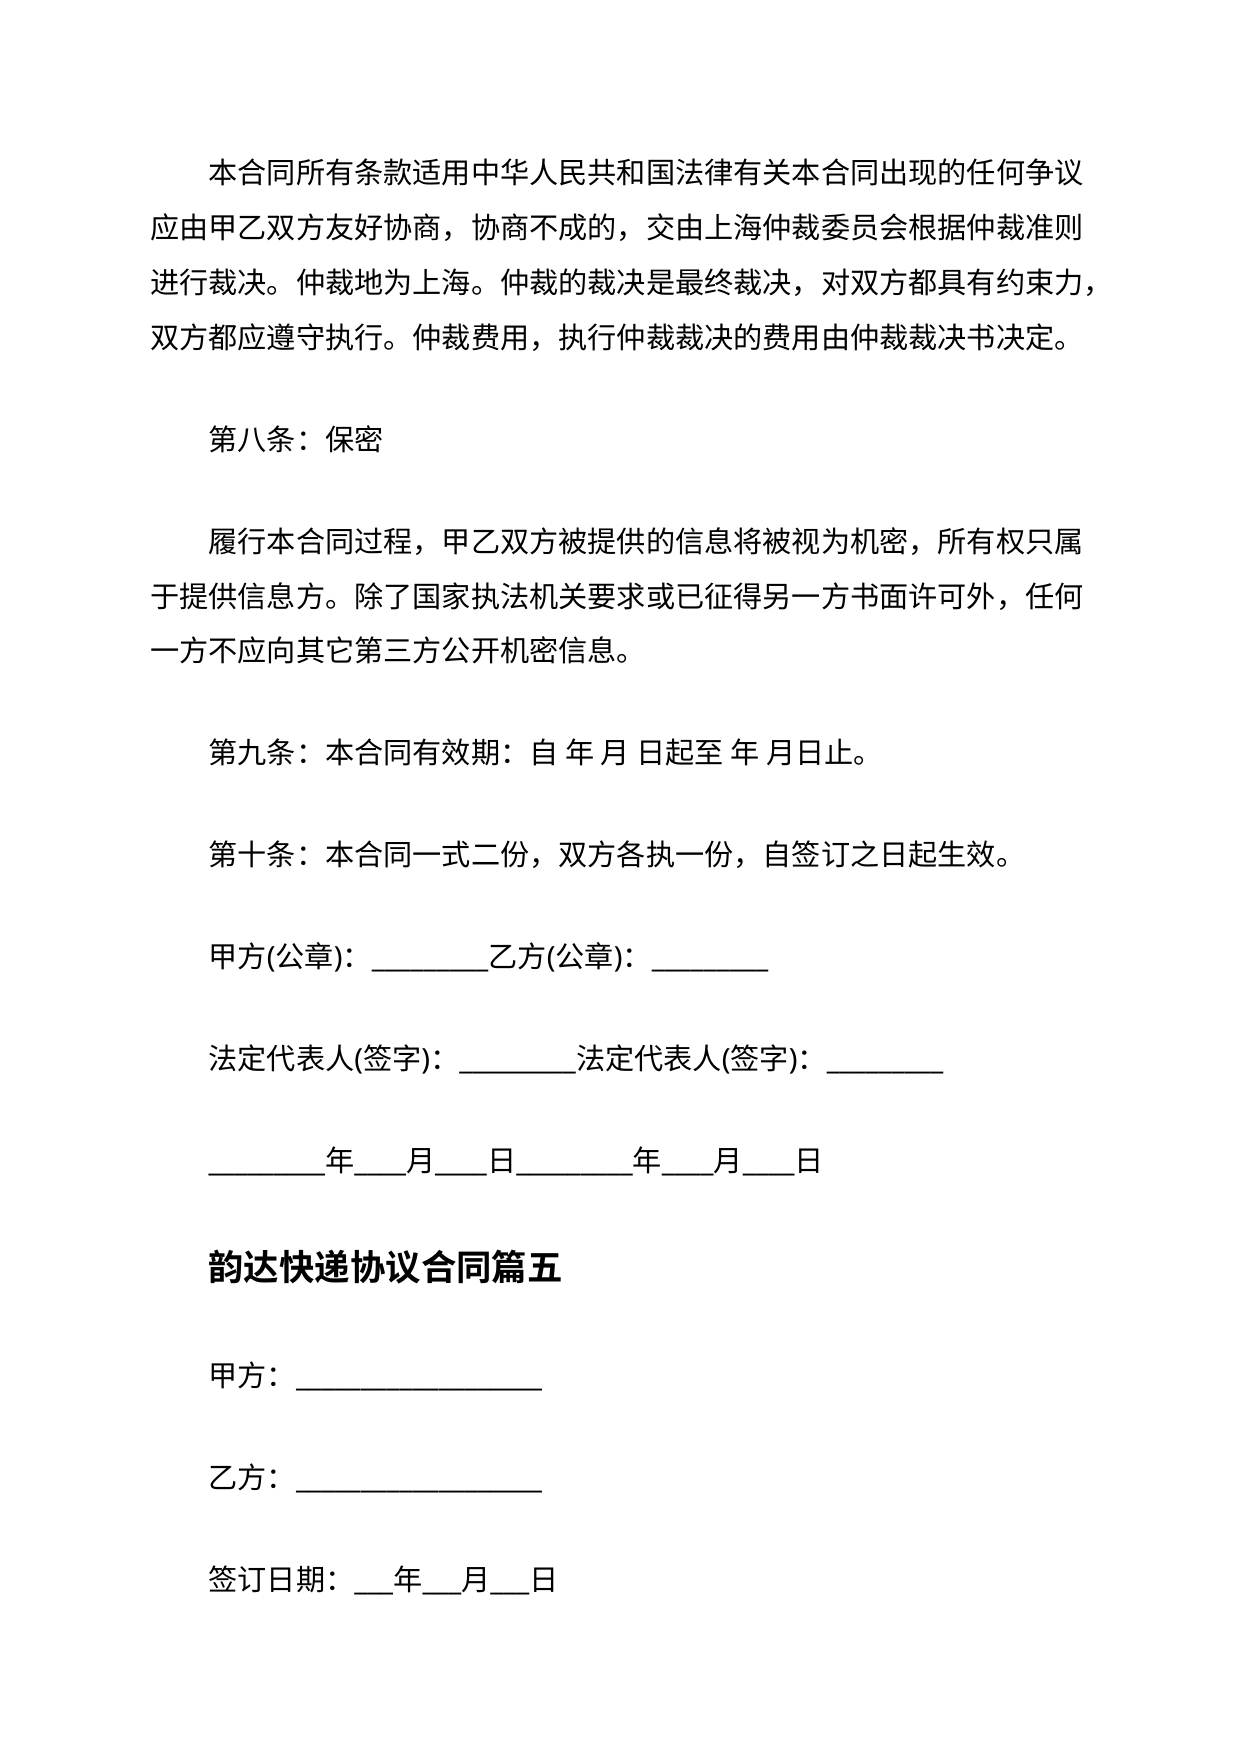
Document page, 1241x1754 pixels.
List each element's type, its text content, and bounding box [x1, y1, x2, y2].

text 第十条：本合同一式二份，双方各执一份，自签订之日起生效。 [150, 832, 1090, 874]
text 第八条：保密 [150, 416, 1090, 459]
text 乙方：___________________ [150, 1455, 1090, 1497]
text 法定代表人(签字)：_________法定代表人(签字)：_________ [150, 1035, 1090, 1078]
text 甲方(公章)：_________乙方(公章)：_________ [150, 933, 1090, 976]
text _________年____月____日_________年____月____日 [150, 1137, 1090, 1180]
text 韵达快递协议合同篇五 [150, 1239, 1090, 1291]
text 履行本合同过程，甲乙双方被提供的信息将被视为机密，所有权只属于提供信息方。除了国家执法机关要求或已征得另一方书面许可外，任何一方不应向其它第三方公开机密信息。 [150, 518, 1090, 670]
text 甲方：___________________ [150, 1353, 1090, 1395]
text 第九条：本合同有效期：自 年 月 日起至 年 月日止。 [150, 730, 1090, 772]
text 签订日期：___年___月___日 [150, 1557, 1090, 1599]
text 本合同所有条款适用中华人民共和国法律有关本合同出现的任何争议应由甲乙双方友好协商，协商不成的，交由上海仲裁委员会根据仲裁准则进行裁决。仲裁地为上海。仲裁的裁决是最终裁决，对双方都具有约束力，双方都应遵守执行。仲裁费用，执行仲裁裁决的费用由仲裁裁决书决定。 [150, 150, 1090, 357]
